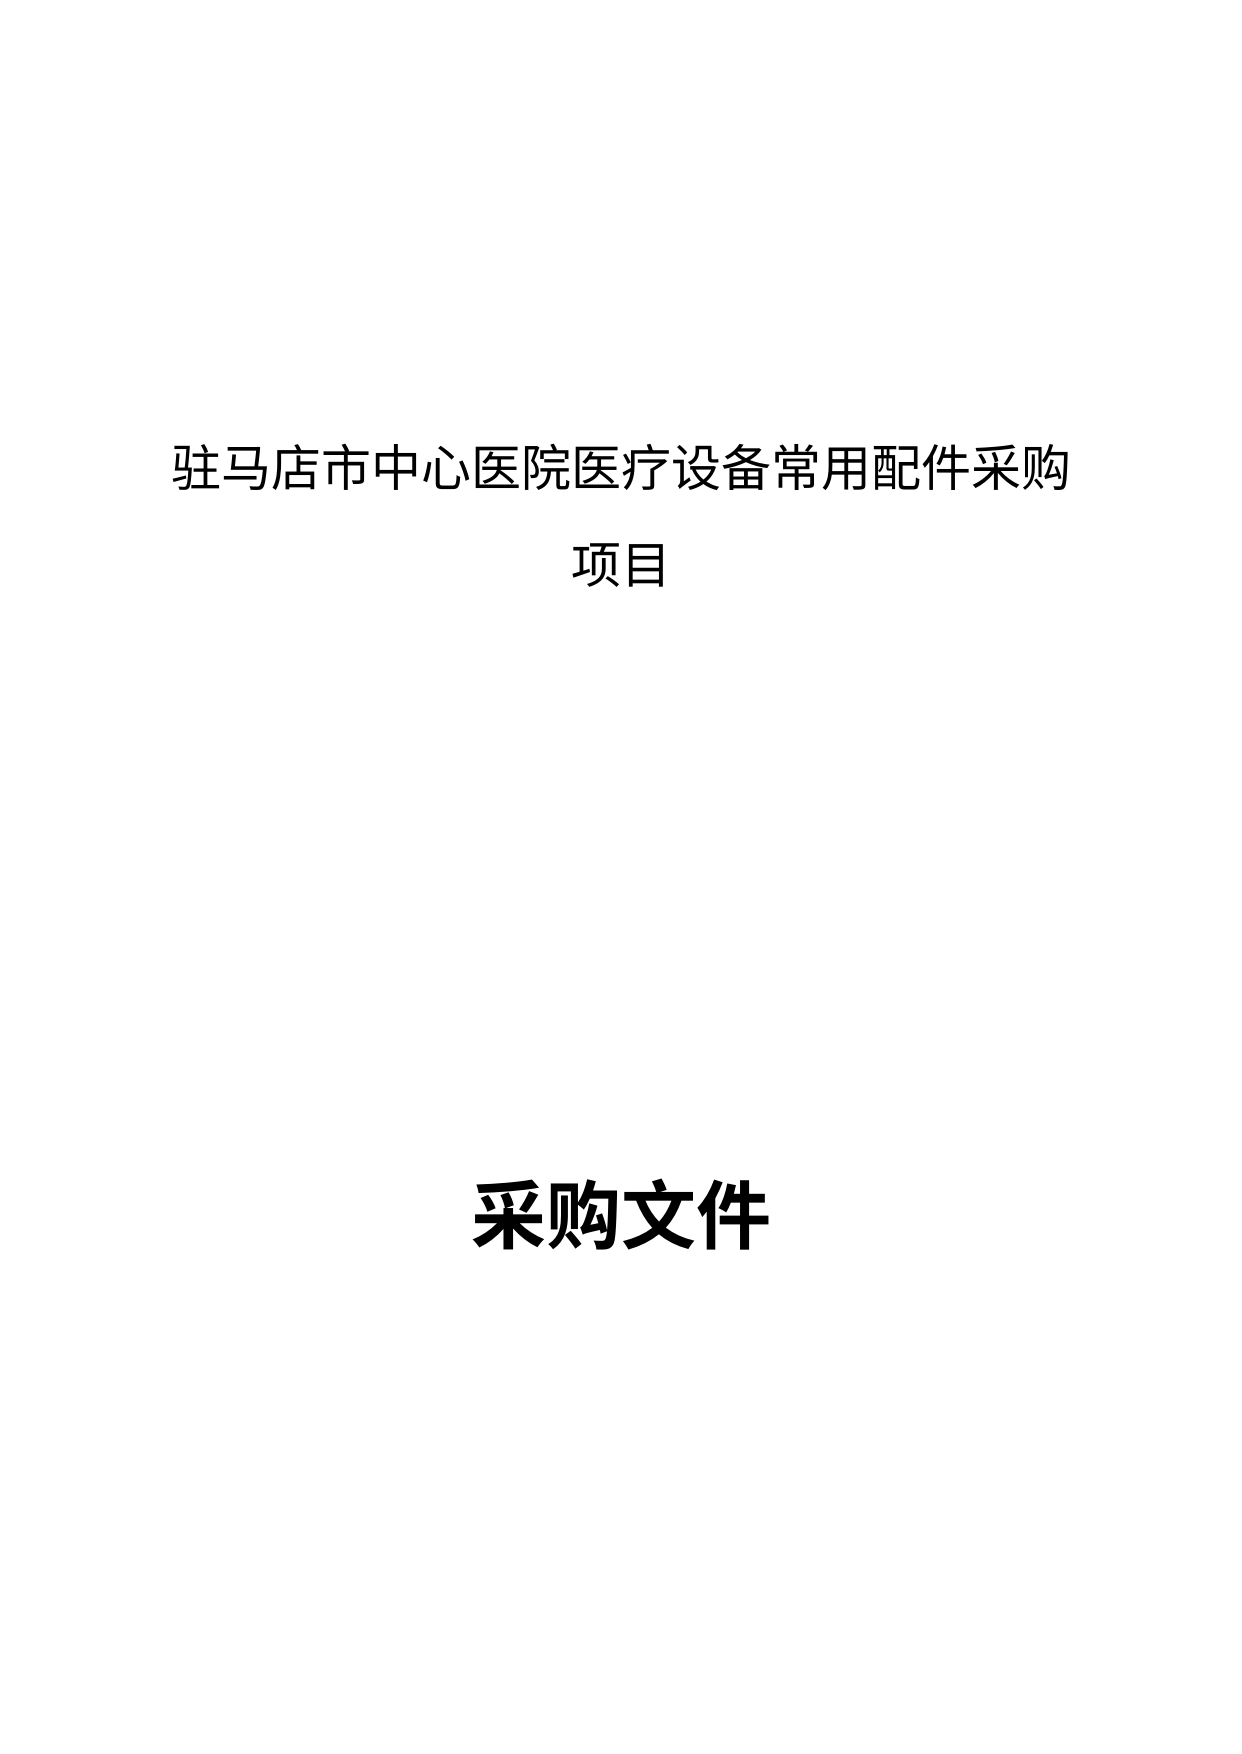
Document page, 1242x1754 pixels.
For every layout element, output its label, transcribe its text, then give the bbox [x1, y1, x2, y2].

text 驻马店市中心医院医疗设备常用配件采购项目 [148, 415, 1094, 610]
text 采购文件 [148, 1146, 1094, 1276]
